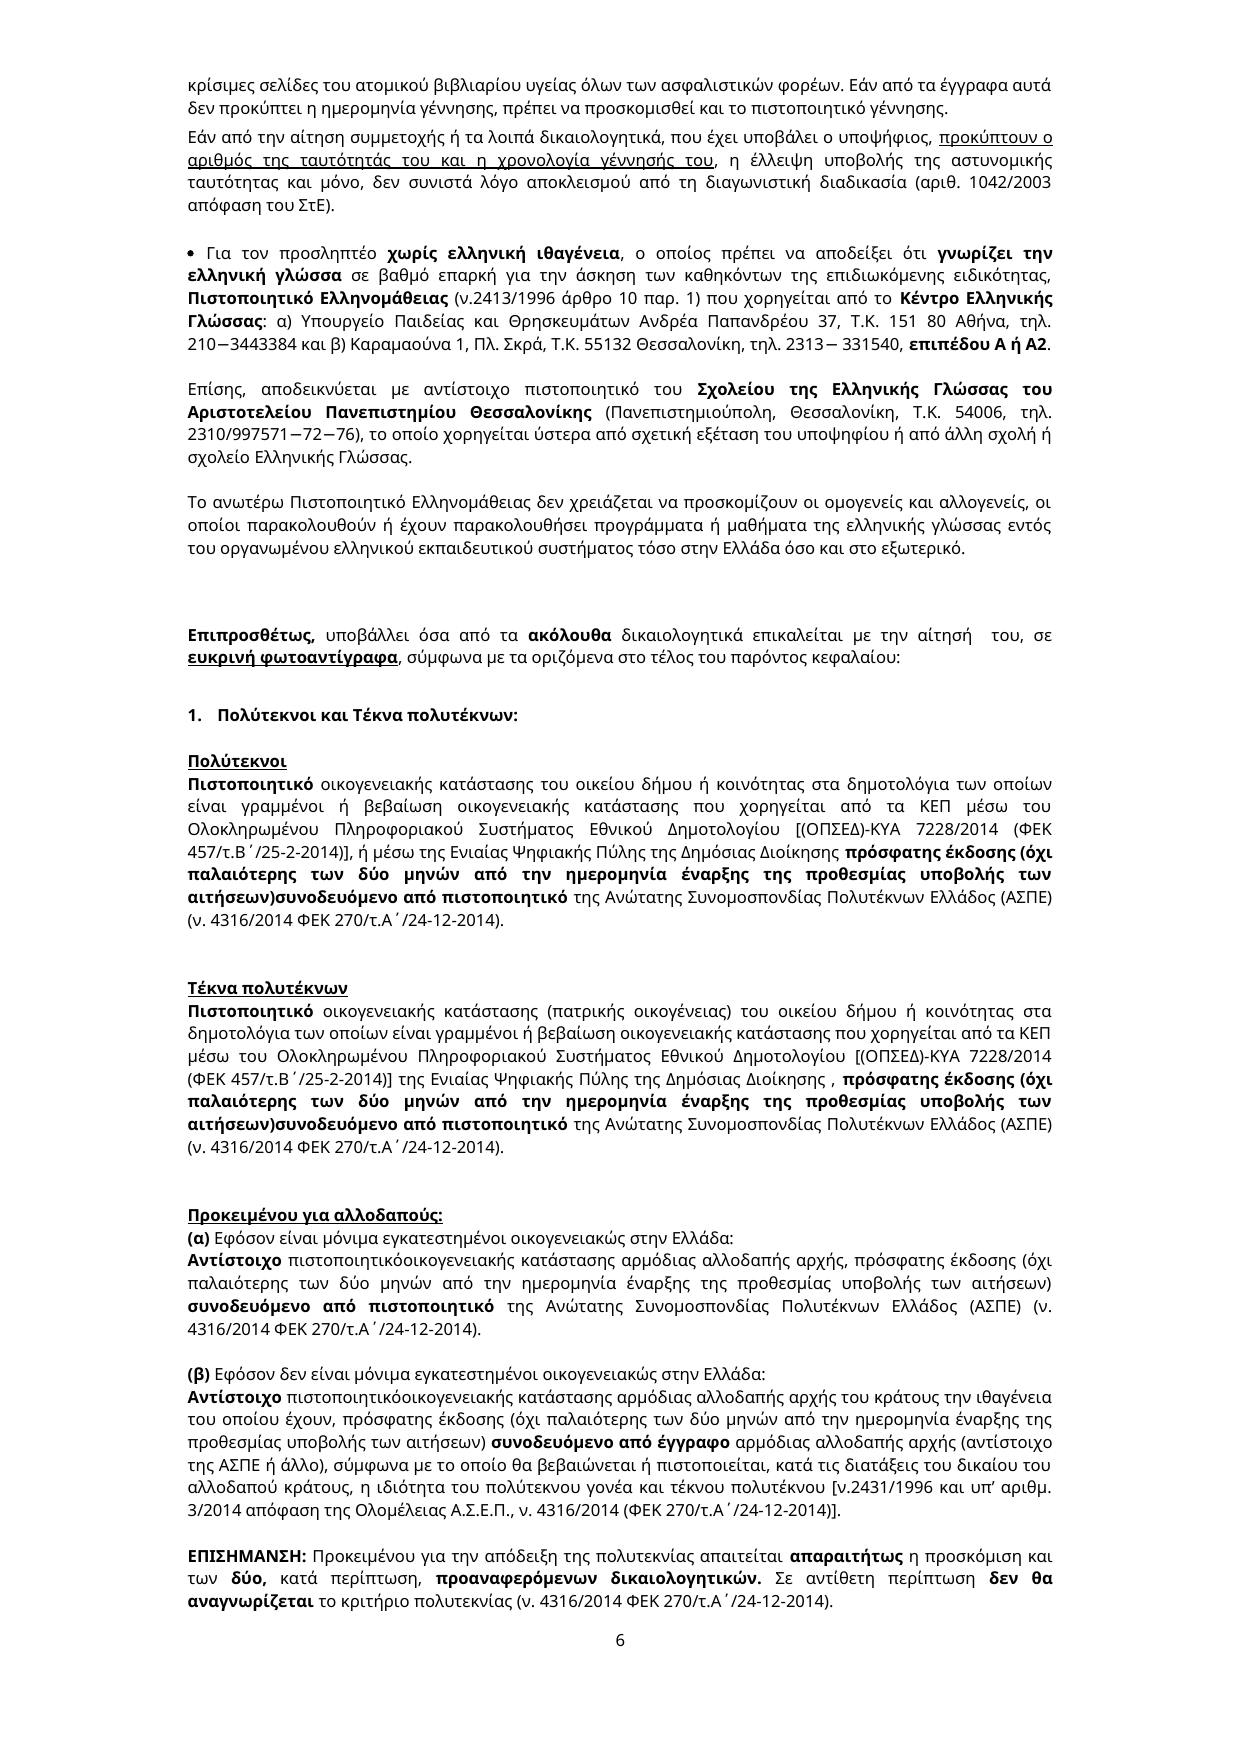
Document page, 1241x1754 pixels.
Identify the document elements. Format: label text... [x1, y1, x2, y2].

text Προκειμένου για αλλοδαπούς: [187, 1204, 1053, 1226]
text Εάν από την αίτηση συμμετοχής ή τα λοιπά δικαιολογητικά, που έχει υποβάλει ο υποψήφιος, προκύπτουν ο αριθμός της ταυτότητάς του και η χρονολογία γέννησής του, η έλλειψη υποβολής της αστυνομικής ταυτότητας και μόνο, δεν συνιστά λόγο αποκλεισμού από τη διαγωνιστική διαδικασία (αριθ. 1042/2003 απόφαση του ΣτΕ). [187, 126, 1053, 216]
text Πολύτεκνοι [187, 749, 1053, 772]
text Επιπροσθέτως, υποβάλλει όσα από τα ακόλουθα δικαιολογητικά επικαλείται με την αίτησή του, σε ευκρινή φωτοαντίγραφα, σύμφωνα με τα οριζόμενα στο τέλος του παρόντος κεφαλαίου: [187, 623, 1053, 669]
list Για τον προσληπτέο χωρίς ελληνική ιθαγένεια, ο οποίος πρέπει να αποδείξει ότι γνωρίζει την ελληνική γλώσσα σε βαθμό επαρκή για την άσκηση των καθηκόντων της επιδιωκόμενης ειδικότητας, Πιστοποιητικό Ελληνομάθειας (ν.2413/1996 άρθρο 10 παρ. 1) που χορηγείται από το Κέντρο Ελληνικής Γλώσσας: α) Υπουργείο Παιδείας και Θρησκευμάτων Ανδρέα Παπανδρέου 37, Τ.Κ. 151 80 Αθήνα, τηλ. 210−3443384 και β) Καραμαούνα 1, Πλ. Σκρά, Τ.Κ. 55132 Θεσσαλονίκη, τηλ. 2313− 331540, επιπέδου Α ή Α2. [187, 241, 1053, 355]
text Τέκνα πολυτέκνων [187, 977, 1053, 999]
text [187, 74, 1053, 119]
text Επίσης, αποδεικνύεται με αντίστοιχο πιστοποιητικό του Σχολείου της Ελληνικής Γλώσσας του Αριστοτελείου Πανεπιστημίου Θεσσαλονίκης (Πανεπιστημιούπολη, Θεσσαλονίκη, Τ.Κ. 54006, τηλ. 2310/997571−72−76), το οποίο χορηγείται ύστερα από σχετική εξέταση του υποψηφίου ή από άλλη σχολή ή σχολείο Ελληνικής Γλώσσας. [187, 378, 1053, 468]
text ΕΠΙΣΗΜΑΝΣΗ: Προκειμένου για την απόδειξη της πολυτεκνίας απαιτείται απαραιτήτως η προσκόμιση και των δύο, κατά περίπτωση, προαναφερόμενων δικαιολογητικών. Σε αντίθετη περίπτωση δεν θα αναγνωρίζεται το κριτήριο πολυτεκνίας (ν. 4316/2014 ΦΕΚ 270/τ.Α΄/24-12-2014). [187, 1544, 1053, 1612]
text Πιστοποιητικό οικογενειακής κατάστασης (πατρικής οικογένειας) του οικείου δήμου ή κοινότητας στα δημοτολόγια των οποίων είναι γραμμένοι ή βεβαίωση οικογενειακής κατάστασης που χορηγείται από τα ΚΕΠ μέσω του Ολοκληρωμένου Πληροφοριακού Συστήματος Εθνικού Δημοτολογίου [(ΟΠΣΕΔ)-ΚΥΑ 7228/2014 (ΦΕΚ 457/τ.Β΄/25-2-2014)] της Ενιαίας Ψηφιακής Πύλης της Δημόσιας Διοίκησης , πρόσφατης έκδοσης (όχι παλαιότερης των δύο μηνών από την ημερομηνία έναρξης της προθεσμίας υποβολής των αιτήσεων)συνοδευόμενο από πιστοποιητικό της Ανώτατης Συνομοσπονδίας Πολυτέκνων Ελλάδος (ΑΣΠΕ) (ν. 4316/2014 ΦΕΚ 270/τ.Α΄/24-12-2014). [187, 999, 1053, 1158]
text Πιστοποιητικό οικογενειακής κατάστασης του οικείου δήμου ή κοινότητας στα δημοτολόγια των οποίων είναι γραμμένοι ή βεβαίωση οικογενειακής κατάστασης που χορηγείται από τα ΚΕΠ μέσω του Ολοκληρωμένου Πληροφοριακού Συστήματος Εθνικού Δημοτολογίου [(ΟΠΣΕΔ)-ΚΥΑ 7228/2014 (ΦΕΚ 457/τ.Β΄/25-2-2014)], ή μέσω της Ενιαίας Ψηφιακής Πύλης της Δημόσιας Διοίκησης πρόσφατης έκδοσης (όχι παλαιότερης των δύο μηνών από την ημερομηνία έναρξης της προθεσμίας υποβολής των αιτήσεων)συνοδευόμενο από πιστοποιητικό της Ανώτατης Συνομοσπονδίας Πολυτέκνων Ελλάδος (ΑΣΠΕ) (ν. 4316/2014 ΦΕΚ 270/τ.Α΄/24-12-2014). [187, 772, 1053, 931]
list Πολύτεκνοι και Τέκνα πολυτέκνων: [187, 704, 1053, 727]
text Το ανωτέρω Πιστοποιητικό Ελληνομάθειας δεν χρειάζεται να προσκομίζουν οι ομογενείς και αλλογενείς, οι οποίοι παρακολουθούν ή έχουν παρακολουθήσει προγράμματα ή μαθήματα της ελληνικής γλώσσας εντός του οργανωμένου ελληνικού εκπαιδευτικού συστήματος τόσο στην Ελλάδα όσο και στο εξωτερικό. [187, 491, 1053, 559]
text Αντίστοιχο πιστοποιητικόοικογενειακής κατάστασης αρμόδιας αλλοδαπής αρχής, πρόσφατης έκδοσης (όχι παλαιότερης των δύο μηνών από την ημερομηνία έναρξης της προθεσμίας υποβολής των αιτήσεων) συνοδευόμενο από πιστοποιητικό της Ανώτατης Συνομοσπονδίας Πολυτέκνων Ελλάδος (ΑΣΠΕ) (ν. 4316/2014 ΦΕΚ 270/τ.Α΄/24-12-2014). [187, 1249, 1053, 1340]
text (α) Εφόσον είναι μόνιμα εγκατεστημένοι οικογενειακώς στην Ελλάδα: [187, 1226, 1053, 1249]
text (β) Εφόσον δεν είναι μόνιμα εγκατεστημένοι οικογενειακώς στην Ελλάδα: [187, 1363, 1053, 1385]
text Αντίστοιχο πιστοποιητικόοικογενειακής κατάστασης αρμόδιας αλλοδαπής αρχής του κράτους την ιθαγένεια του οποίου έχουν, πρόσφατης έκδοσης (όχι παλαιότερης των δύο μηνών από την ημερομηνία έναρξης της προθεσμίας υποβολής των αιτήσεων) συνοδευόμενο από έγγραφο αρμόδιας αλλοδαπής αρχής (αντίστοιχο της ΑΣΠΕ ή άλλο), σύμφωνα με το οποίο θα βεβαιώνεται ή πιστοποιείται, κατά τις διατάξεις του δικαίου του αλλοδαπού κράτους, η ιδιότητα του πολύτεκνου γονέα και τέκνου πολυτέκνου [ν.2431/1996 και υπ’ αριθμ. 3/2014 απόφαση της Ολομέλειας Α.Σ.Ε.Π., ν. 4316/2014 (ΦΕΚ 270/τ.Α΄/24-12-2014)]. [187, 1385, 1053, 1522]
